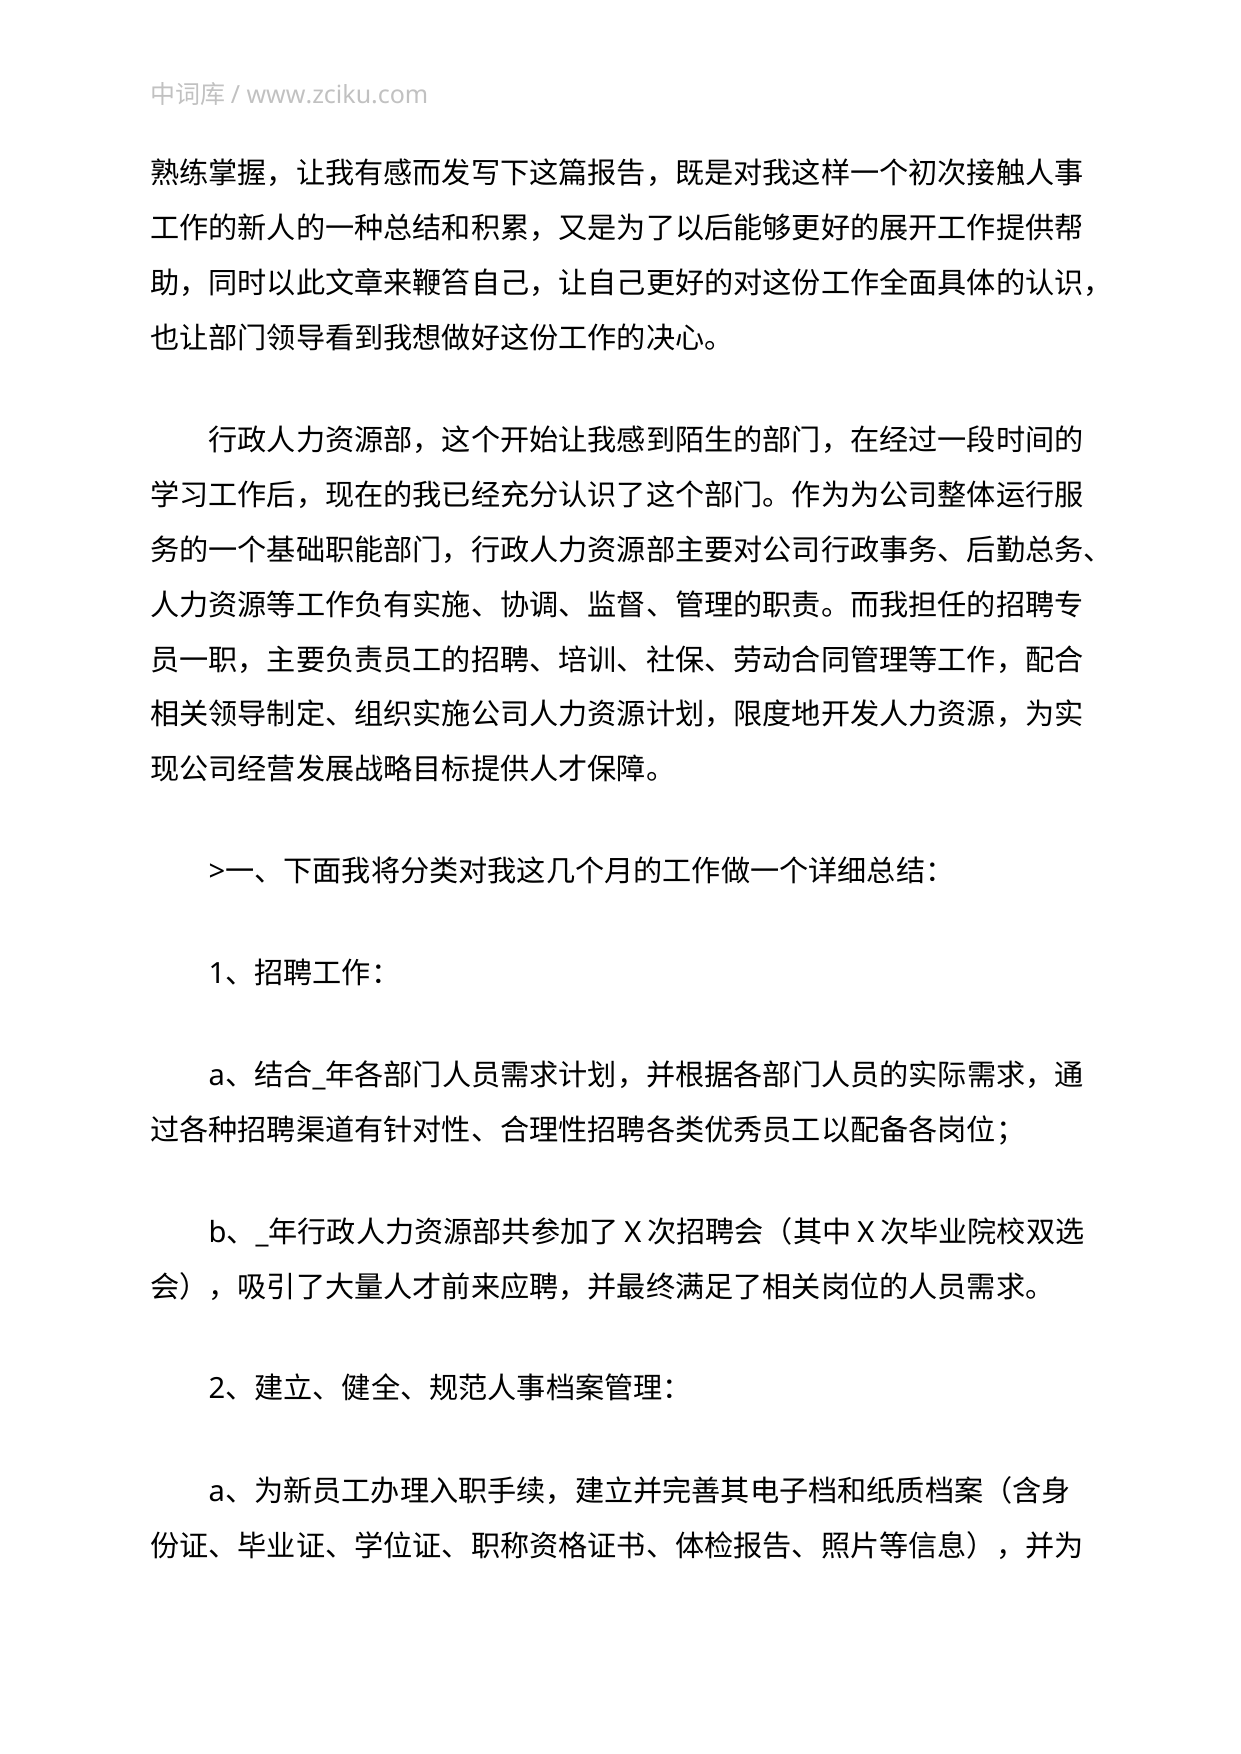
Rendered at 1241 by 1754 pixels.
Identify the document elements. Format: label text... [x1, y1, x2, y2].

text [150, 150, 1090, 357]
text 1、招聘工作： [150, 949, 1090, 992]
text b、_年行政人力资源部共参加了X次招聘会（其中X次毕业院校双选会），吸引了大量人才前来应聘，并最终满足了相关岗位的人员需求。 [150, 1208, 1090, 1306]
text 2、建立、健全、规范人事档案管理： [150, 1365, 1090, 1407]
text >一、下面我将分类对我这几个月的工作做一个详细总结： [150, 848, 1090, 890]
text 行政人力资源部，这个开始让我感到陌生的部门，在经过一段时间的学习工作后，现在的我已经充分认识了这个部门。作为为公司整体运行服务的一个基础职能部门，行政人力资源部主要对公司行政事务、后勤总务、人力资源等工作负有实施、协调、监督、管理的职责。而我担任的招聘专员一职，主要负责员工的招聘、培训、社保、劳动合同管理等工作，配合相关领导制定、组织实施公司人力资源计划，限度地开发人力资源，为实现公司经营发展战略目标提供人才保障。 [150, 416, 1090, 788]
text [150, 1467, 1090, 1564]
text a、结合_年各部门人员需求计划，并根据各部门人员的实际需求，通过各种招聘渠道有针对性、合理性招聘各类优秀员工以配备各岗位； [150, 1052, 1090, 1149]
